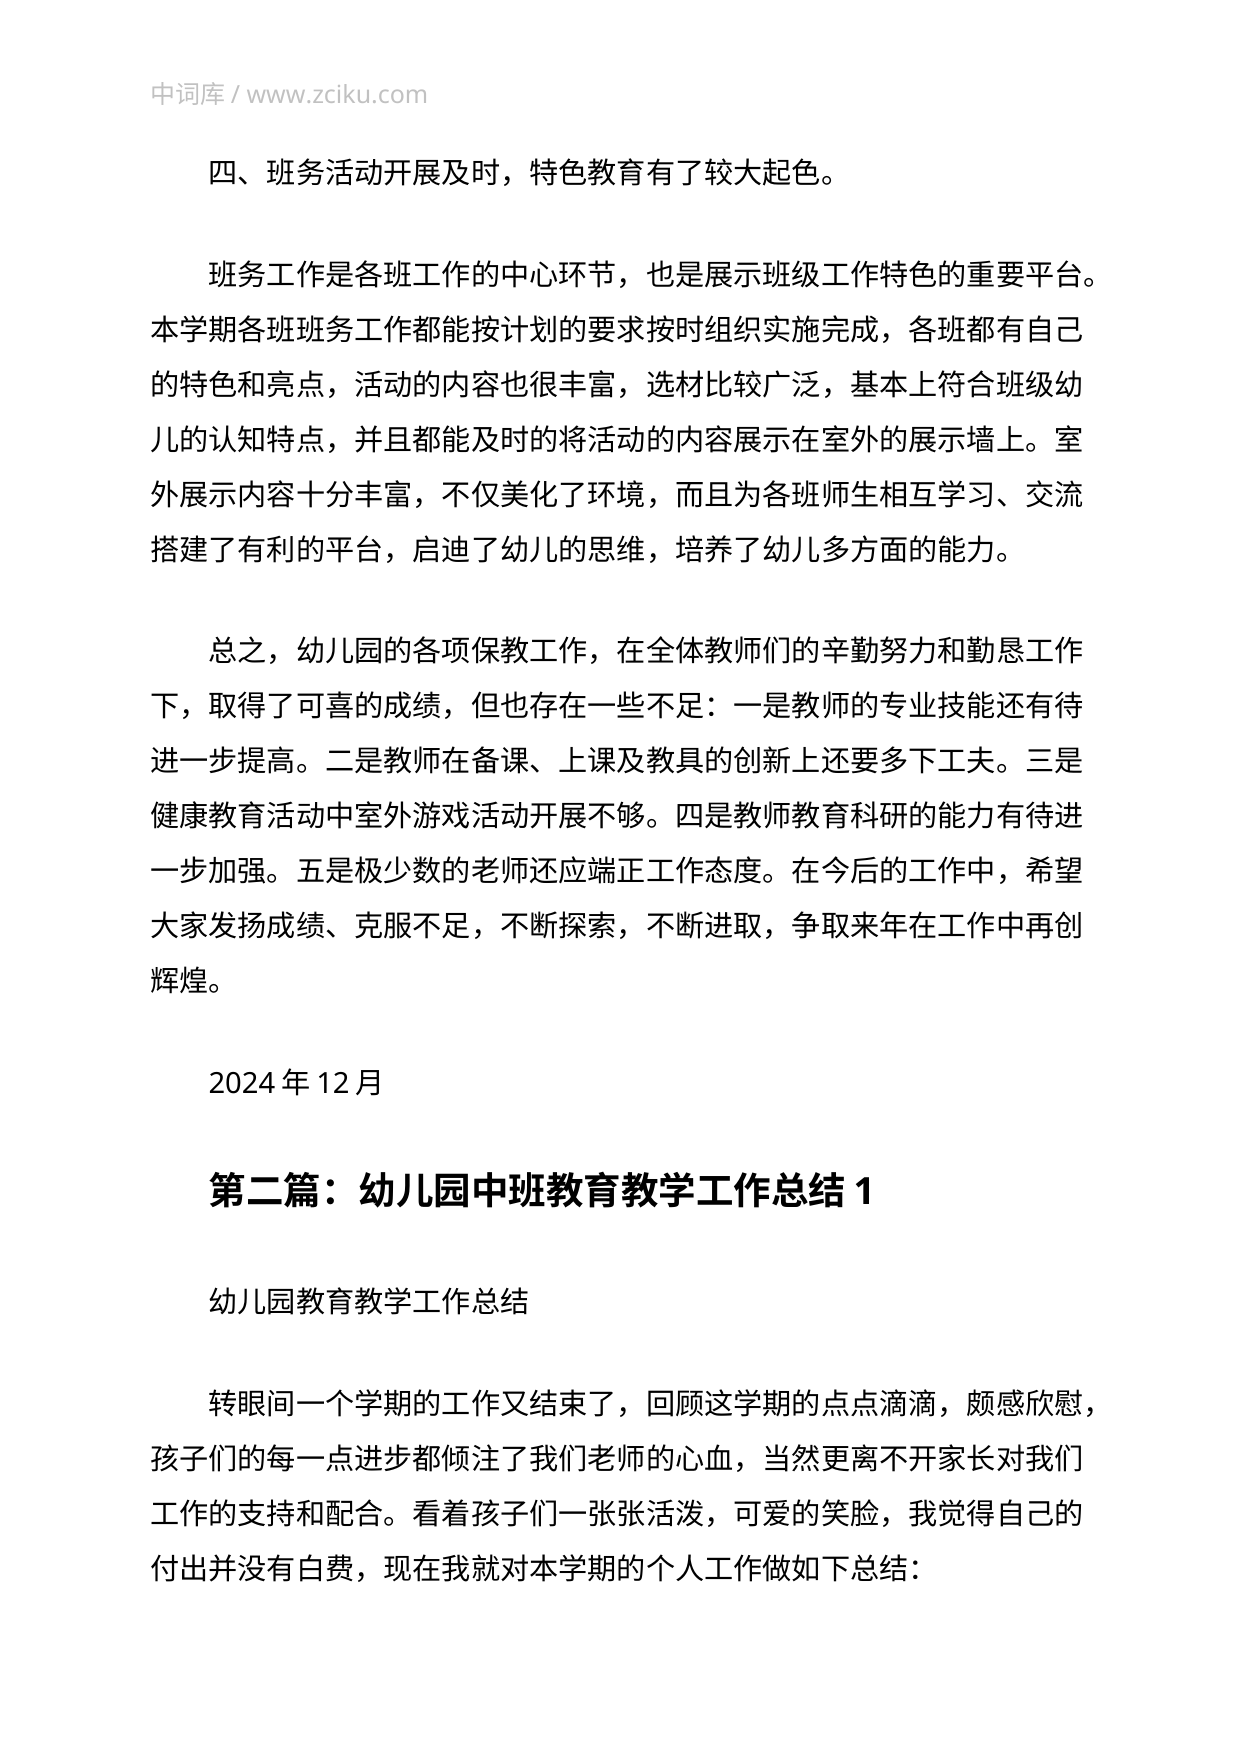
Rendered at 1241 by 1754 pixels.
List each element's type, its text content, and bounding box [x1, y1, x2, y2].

text 班务工作是各班工作的中心环节，也是展示班级工作特色的重要平台。本学期各班班务工作都能按计划的要求按时组织实施完成，各班都有自己的特色和亮点，活动的内容也很丰富，选材比较广泛，基本上符合班级幼儿的认知特点，并且都能及时的将活动的内容展示在室外的展示墙上。室外展示内容十分丰富，不仅美化了环境，而且为各班师生相互学习、交流搭建了有利的平台，启迪了幼儿的思维，培养了幼儿多方面的能力。 [150, 252, 1090, 568]
text 幼儿园教育教学工作总结 [150, 1279, 1090, 1321]
text 四、班务活动开展及时，特色教育有了较大起色。 [150, 150, 1090, 192]
text 第二篇：幼儿园中班教育教学工作总结1 [150, 1161, 1090, 1216]
text 2024年12月 [150, 1059, 1090, 1102]
text 转眼间一个学期的工作又结束了，回顾这学期的点点滴滴，颇感欣慰，孩子们的每一点进步都倾注了我们老师的心血，当然更离不开家长对我们工作的支持和配合。看着孩子们一张张活泼，可爱的笑脸，我觉得自己的付出并没有白费，现在我就对本学期的个人工作做如下总结： [150, 1381, 1090, 1587]
text 总之，幼儿园的各项保教工作，在全体教师们的辛勤努力和勤恳工作下，取得了可喜的成绩，但也存在一些不足：一是教师的专业技能还有待进一步提高。二是教师在备课、上课及教具的创新上还要多下工夫。三是健康教育活动中室外游戏活动开展不够。四是教师教育科研的能力有待进一步加强。五是极少数的老师还应端正工作态度。在今后的工作中，希望大家发扬成绩、克服不足，不断探索，不断进取，争取来年在工作中再创辉煌。 [150, 628, 1090, 1000]
